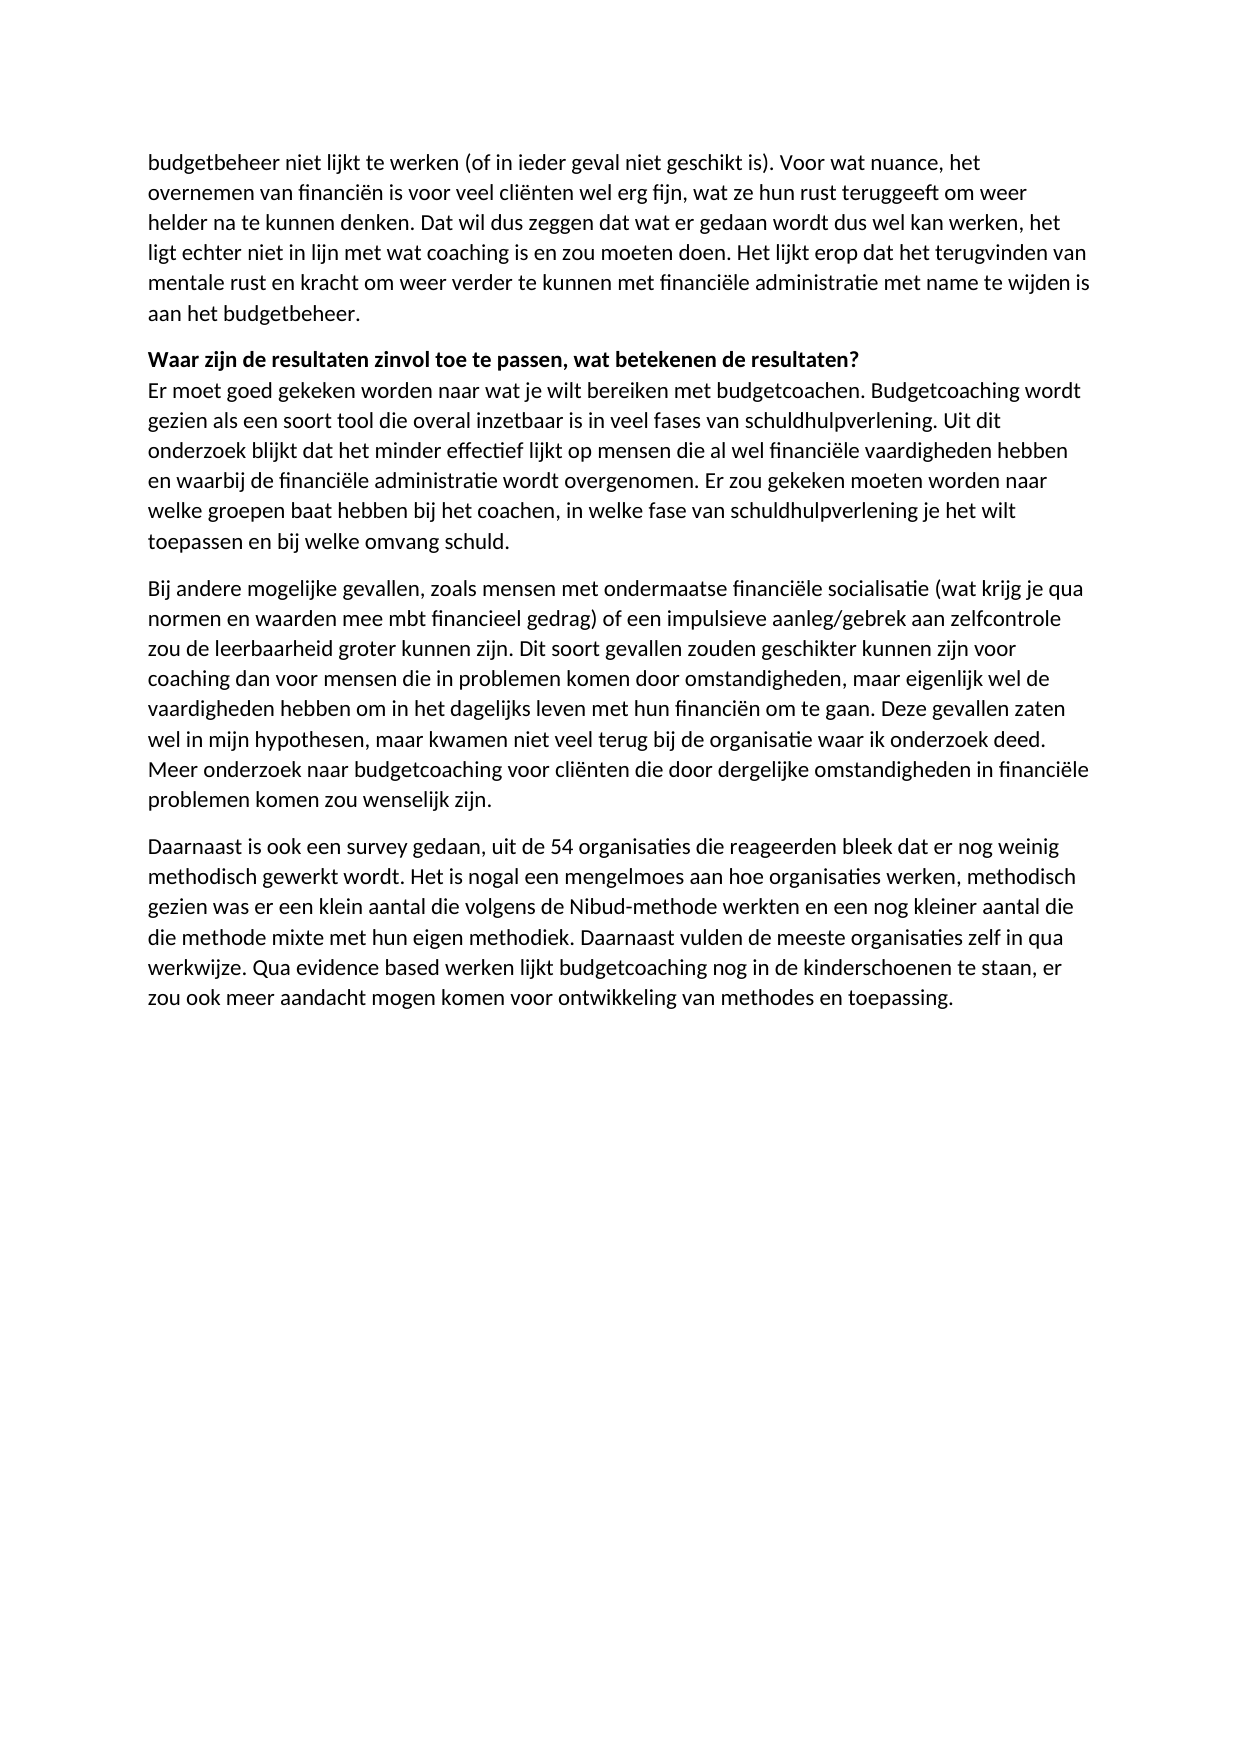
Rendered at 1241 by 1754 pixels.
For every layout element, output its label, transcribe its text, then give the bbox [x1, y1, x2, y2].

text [148, 148, 1093, 327]
text Daarnaast is ook een survey gedaan, uit de 54 organisaties die reageerden bleek dat er nog weinig methodisch gewerkt wordt. Het is nogal een mengelmoes aan hoe organisaties werken, methodisch gezien was er een klein aantal die volgens de Nibud-methode werkten en een nog kleiner aantal die die methode mixte met hun eigen methodiek. Daarnaast vulden de meeste organisaties zelf in qua werkwijze. Qua evidence based werken lijkt budgetcoaching nog in de kinderschoenen te staan, er zou ook meer aandacht mogen komen voor ontwikkeling van methodes en toepassing. [148, 832, 1093, 1011]
text Waar zijn de resultaten zinvol toe te passen, wat betekenen de resultaten? Er moet goed gekeken worden naar wat je wilt bereiken met budgetcoachen. Budgetcoaching wordt gezien als een soort tool die overal inzetbaar is in veel fases van schuldhulpverlening. Uit dit onderzoek blijkt dat het minder effectief lijkt op mensen die al wel financiële vaardigheden hebben en waarbij de financiële administratie wordt overgenomen. Er zou gekeken moeten worden naar welke groepen baat hebben bij het coachen, in welke fase van schuldhulpverlening je het wilt toepassen en bij welke omvang schuld. [148, 346, 1093, 555]
text Bij andere mogelijke gevallen, zoals mensen met ondermaatse financiële socialisatie (wat krijg je qua normen en waarden mee mbt financieel gedrag) of een impulsieve aanleg/gebrek aan zelfcontrole zou de leerbaarheid groter kunnen zijn. Dit soort gevallen zouden geschikter kunnen zijn voor coaching dan voor mensen die in problemen komen door omstandigheden, maar eigenlijk wel de vaardigheden hebben om in het dagelijks leven met hun financiën om te gaan. Deze gevallen zaten wel in mijn hypothesen, maar kwamen niet veel terug bij de organisatie waar ik onderzoek deed. Meer onderzoek naar budgetcoaching voor cliënten die door dergelijke omstandigheden in financiële problemen komen zou wenselijk zijn. [148, 574, 1093, 813]
